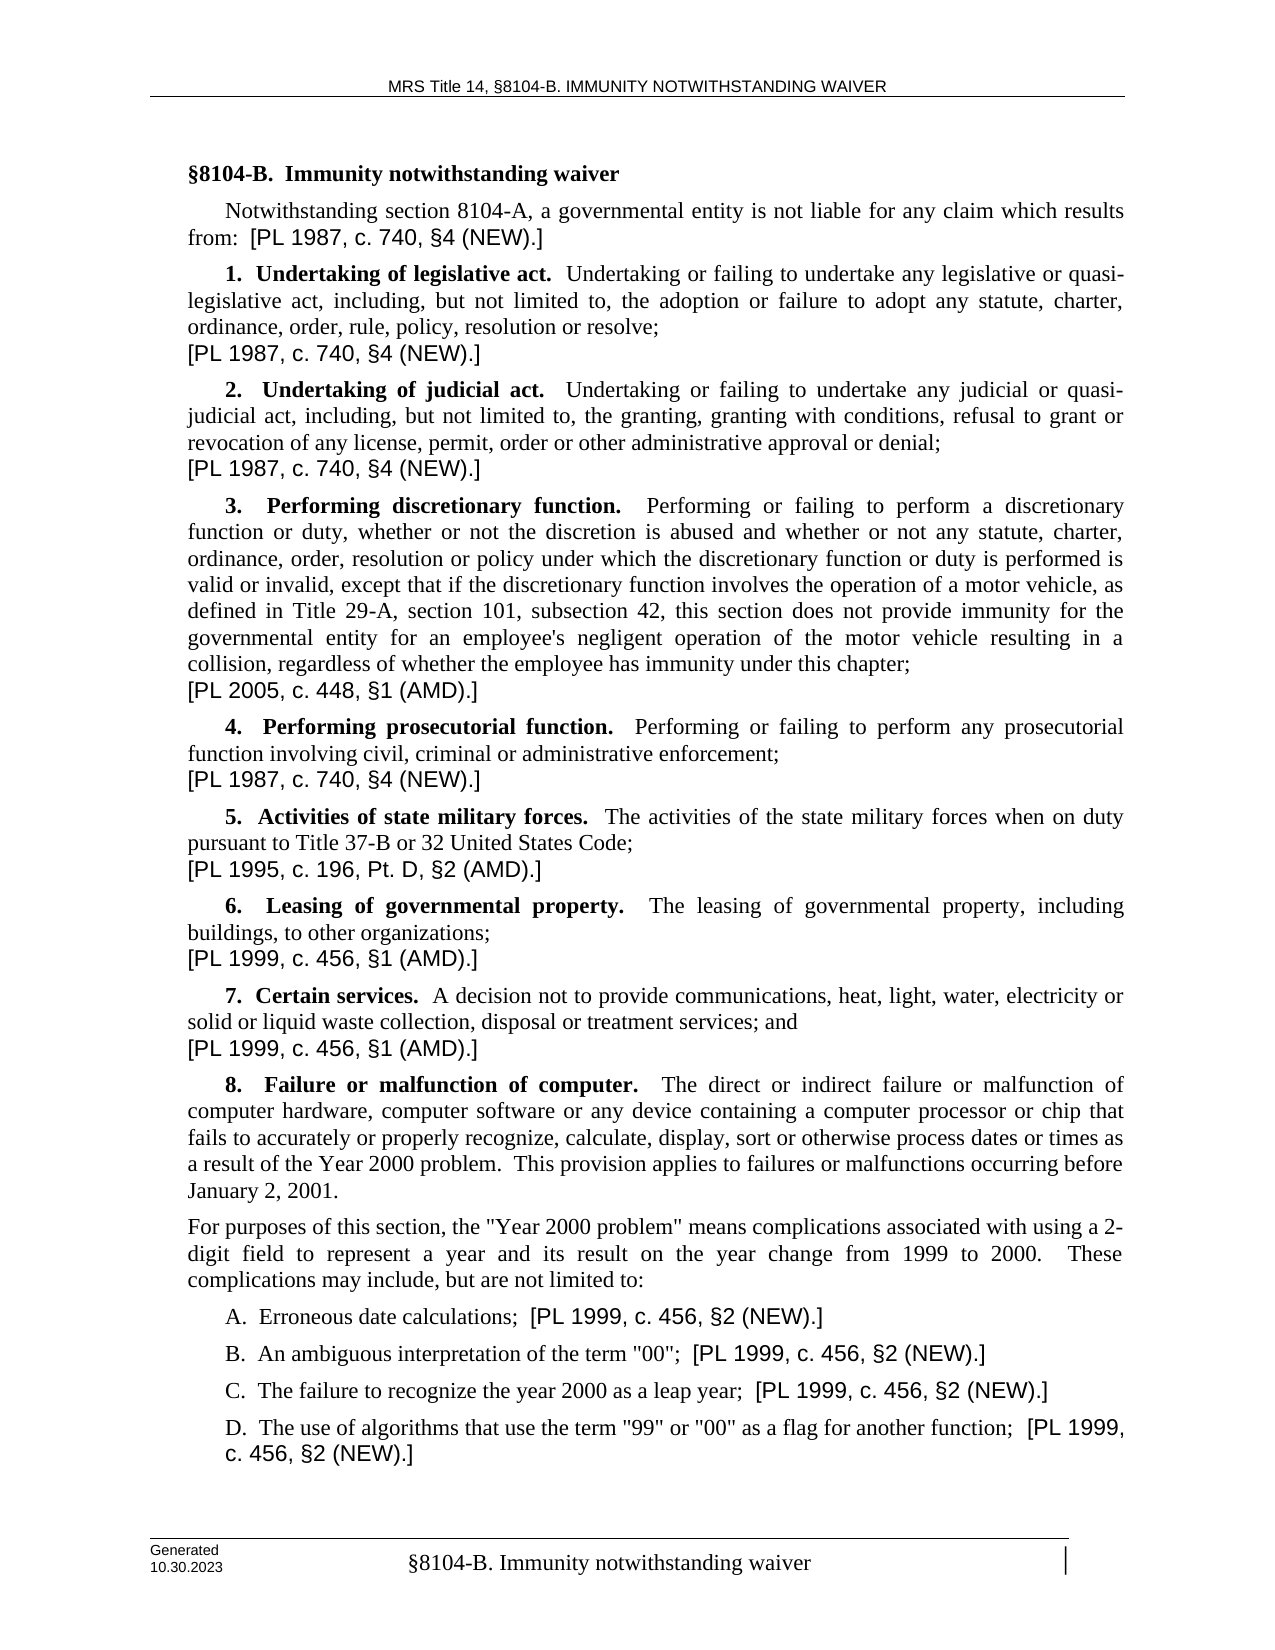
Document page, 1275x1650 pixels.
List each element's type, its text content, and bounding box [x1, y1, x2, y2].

text §8104-B. Immunity notwithstanding waiver [187, 160, 1125, 187]
text [PL 1987, c. 740, §4 (NEW).] [187, 339, 1125, 366]
text D. The use of algorithms that use the term "99" or "00" as a flag for another function; [PL 1999, c. 456, §2 (NEW).] [225, 1413, 1125, 1466]
text [PL 2005, c. 448, §1 (AMD).] [187, 677, 1125, 703]
text [PL 1987, c. 740, §4 (NEW).] [187, 766, 1125, 792]
text 4. Performing prosecutorial function. Performing or failing to perform any prosecutorial function involving civil, criminal or administrative enforcement; [187, 713, 1125, 766]
text [PL 1999, c. 456, §1 (AMD).] [187, 1034, 1125, 1061]
text [PL 1999, c. 456, §1 (AMD).] [187, 945, 1125, 971]
text 8. Failure or malfunction of computer. The direct or indirect failure or malfunction of computer hardware, computer software or any device containing a computer processor or chip that fails to accurately or properly recognize, calculate, display, sort or otherwise process dates or times as a result of the Year 2000 problem. This provision applies to failures or malfunctions occurring before January 2, 2001. [187, 1071, 1125, 1203]
text [PL 1987, c. 740, §4 (NEW).] [187, 455, 1125, 482]
text 2. Undertaking of judicial act. Undertaking or failing to undertake any judicial or quasi-judicial act, including, but not limited to, the granting, granting with conditions, refusal to grant or revocation of any license, permit, order or other administrative approval or denial; [187, 376, 1125, 455]
text 3. Performing discretionary function. Performing or failing to perform a discretionary function or duty, whether or not the discretion is abused and whether or not any statute, charter, ordinance, order, resolution or policy under which the discretionary function or duty is performed is valid or invalid, except that if the discretionary function involves the operation of a motor vehicle, as defined in Title 29‑A, section 101, subsection 42, this section does not provide immunity for the governmental entity for an employee's negligent operation of the motor vehicle resulting in a collision, regardless of whether the employee has immunity under this chapter; [187, 492, 1125, 677]
text [PL 1995, c. 196, Pt. D, §2 (AMD).] [187, 856, 1125, 882]
text 6. Leasing of governmental property. The leasing of governmental property, including buildings, to other organizations; [187, 892, 1125, 945]
text 7. Certain services. A decision not to provide communications, heat, light, water, electricity or solid or liquid waste collection, disposal or treatment services; and [187, 982, 1125, 1034]
text A. Erroneous date calculations; [PL 1999, c. 456, §2 (NEW).] [225, 1303, 1125, 1329]
text For purposes of this section, the "Year 2000 problem" means complications associated with using a 2-digit field to represent a year and its result on the year change from 1999 to 2000. These complications may include, but are not limited to: [187, 1213, 1125, 1292]
text B. An ambiguous interpretation of the term "00"; [PL 1999, c. 456, §2 (NEW).] [225, 1340, 1125, 1366]
text C. The failure to recognize the year 2000 as a leap year; [PL 1999, c. 456, §2 (NEW).] [225, 1377, 1125, 1403]
text 1. Undertaking of legislative act. Undertaking or failing to undertake any legislative or quasi-legislative act, including, but not limited to, the adoption or failure to adopt any statute, charter, ordinance, order, rule, policy, resolution or resolve; [187, 260, 1125, 339]
text Notwithstanding section 8104‑A, a governmental entity is not liable for any claim which results from: [PL 1987, c. 740, §4 (NEW).] [187, 197, 1125, 250]
text 5. Activities of state military forces. The activities of the state military forces when on duty pursuant to Title 37‑B or 32 United States Code; [187, 803, 1125, 856]
